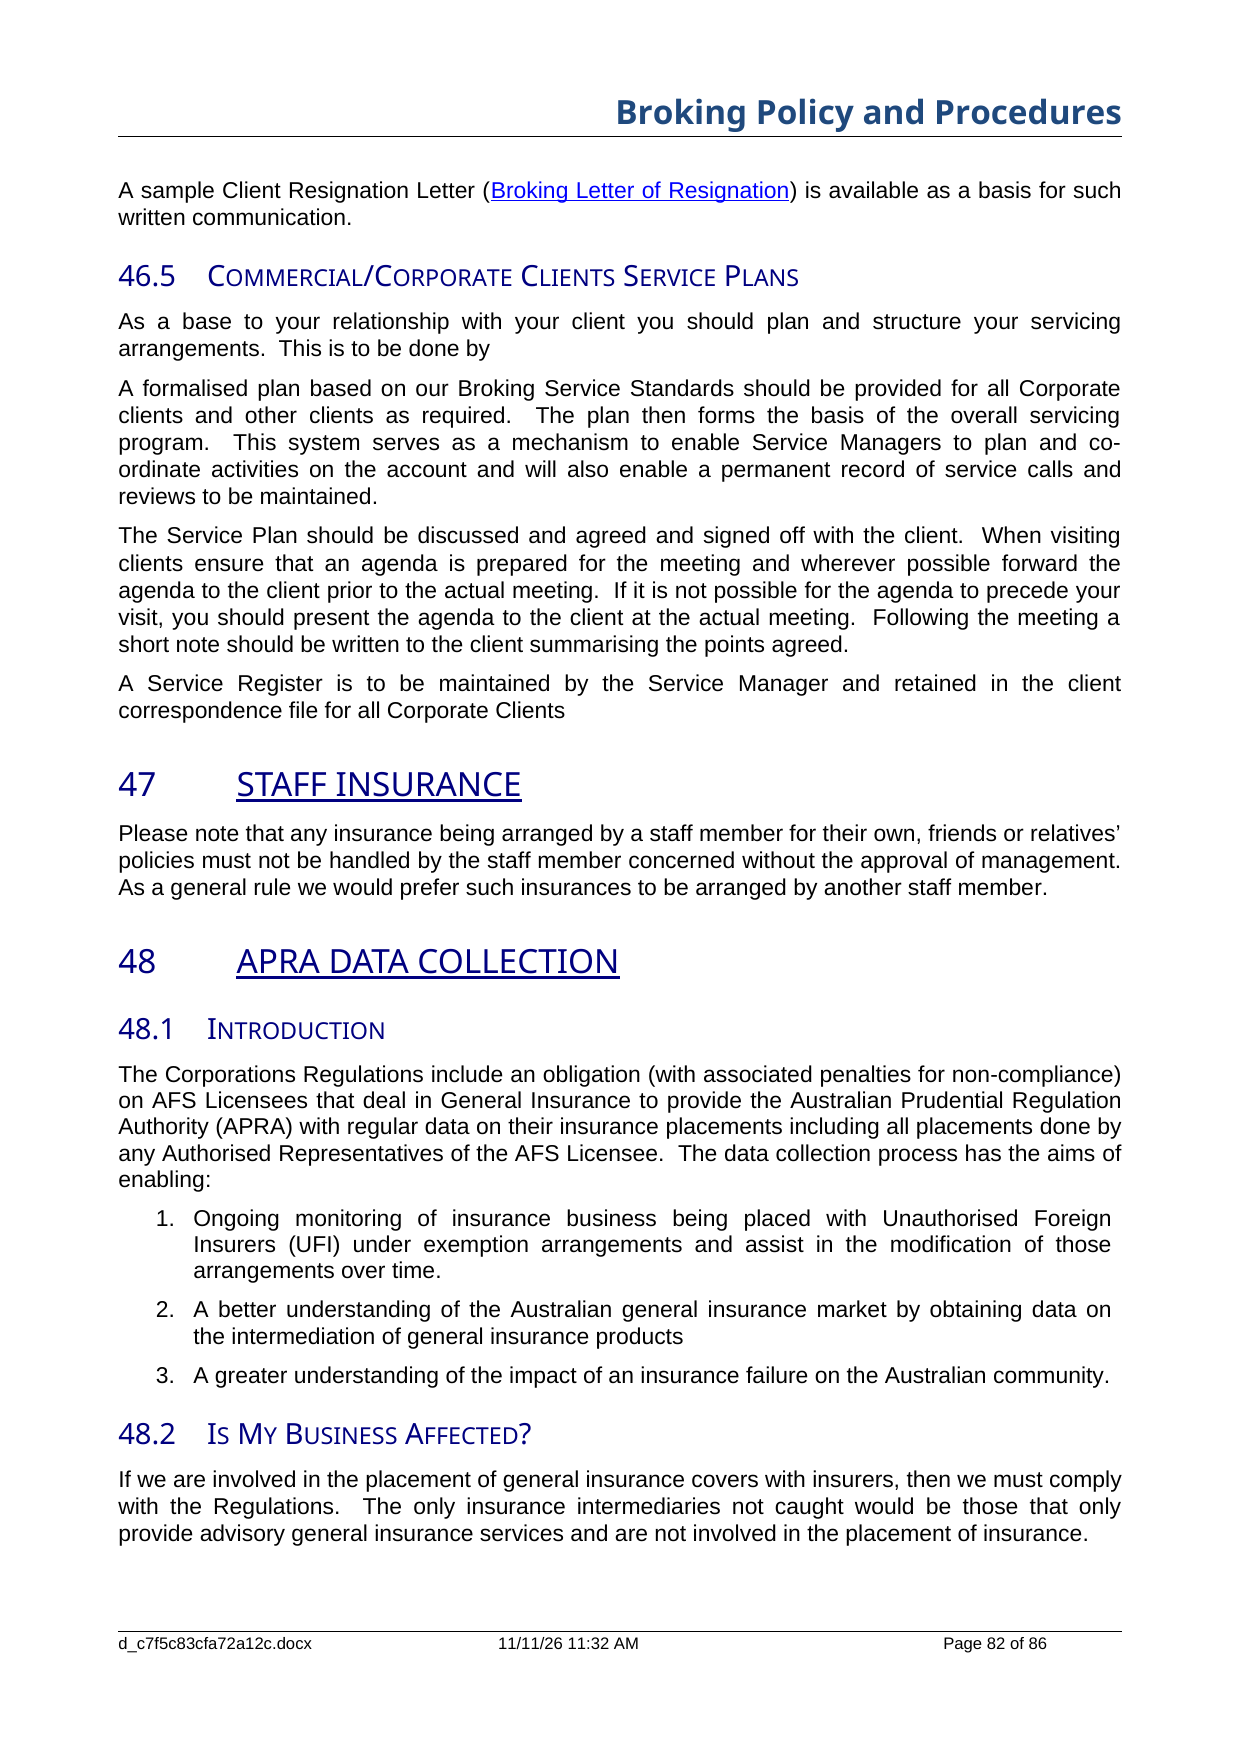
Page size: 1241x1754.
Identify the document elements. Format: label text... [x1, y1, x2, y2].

subtitle Introduction [118, 1008, 1122, 1048]
subtitle STAFF INSURANCE [118, 761, 1122, 807]
text A Service Register is to be maintained by the Service Manager and retained in the client correspondence file for all Corporate Clients [118, 669, 1122, 724]
list A better understanding of the Australian general insurance market by obtaining data on the intermediation of general insurance products [156, 1296, 1113, 1349]
subtitle Is My Business Affected? [118, 1413, 1122, 1453]
subtitle APRA DATA COLLECTION [118, 938, 1122, 983]
text The Corporations Regulations include an obligation (with associated penalties for non-compliance) on AFS Licensees that deal in General Insurance to provide the Australian Prudential Regulation Authority (APRA) with regular data on their insurance placements including all placements done by any Authorised Representatives of the AFS Licensee. The data collection process has the aims of enabling: [118, 1061, 1122, 1192]
text If we are involved in the placement of general insurance covers with insurers, then we must comply with the Regulations. The only insurance intermediaries not caught would be those that only provide advisory general insurance services and are not involved in the placement of insurance. [118, 1465, 1122, 1546]
list A greater understanding of the impact of an insurance failure on the Australian community. [156, 1362, 1113, 1388]
text A formalised plan based on our Broking Service Standards should be provided for all Corporate clients and other clients as required. The plan then forms the basis of the overall servicing program. This system serves as a mechanism to enable Service Managers to plan and co-ordinate activities on the account and will also enable a permanent record of service calls and reviews to be maintained. [118, 374, 1122, 509]
list Ongoing monitoring of insurance business being placed with Unauthorised Foreign Insurers (UFI) under exemption arrangements and assist in the modification of those arrangements over time. [156, 1205, 1113, 1284]
text Please note that any insurance being arranged by a staff member for their own, friends or relatives’ policies must not be handled by the staff member concerned without the approval of management. As a general rule we would prefer such insurances to be arranged by another staff member. [118, 819, 1122, 900]
text A sample Client Resignation Letter (Broking Letter of Resignation) is available as a basis for such written communication. [118, 177, 1122, 230]
text The Service Plan should be discussed and agreed and signed off with the client. When visiting clients ensure that an agenda is prepared for the meeting and wherever possible forward the agenda to the client prior to the actual meeting. If it is not possible for the agenda to precede your visit, you should present the agenda to the client at the actual meeting. Following the meeting a short note should be written to the client summarising the points agreed. [118, 522, 1122, 657]
text As a base to your relationship with your client you should plan and structure your servicing arrangements. This is to be done by [118, 307, 1122, 361]
subtitle Commercial/Corporate Clients Service Plans [118, 255, 1122, 294]
